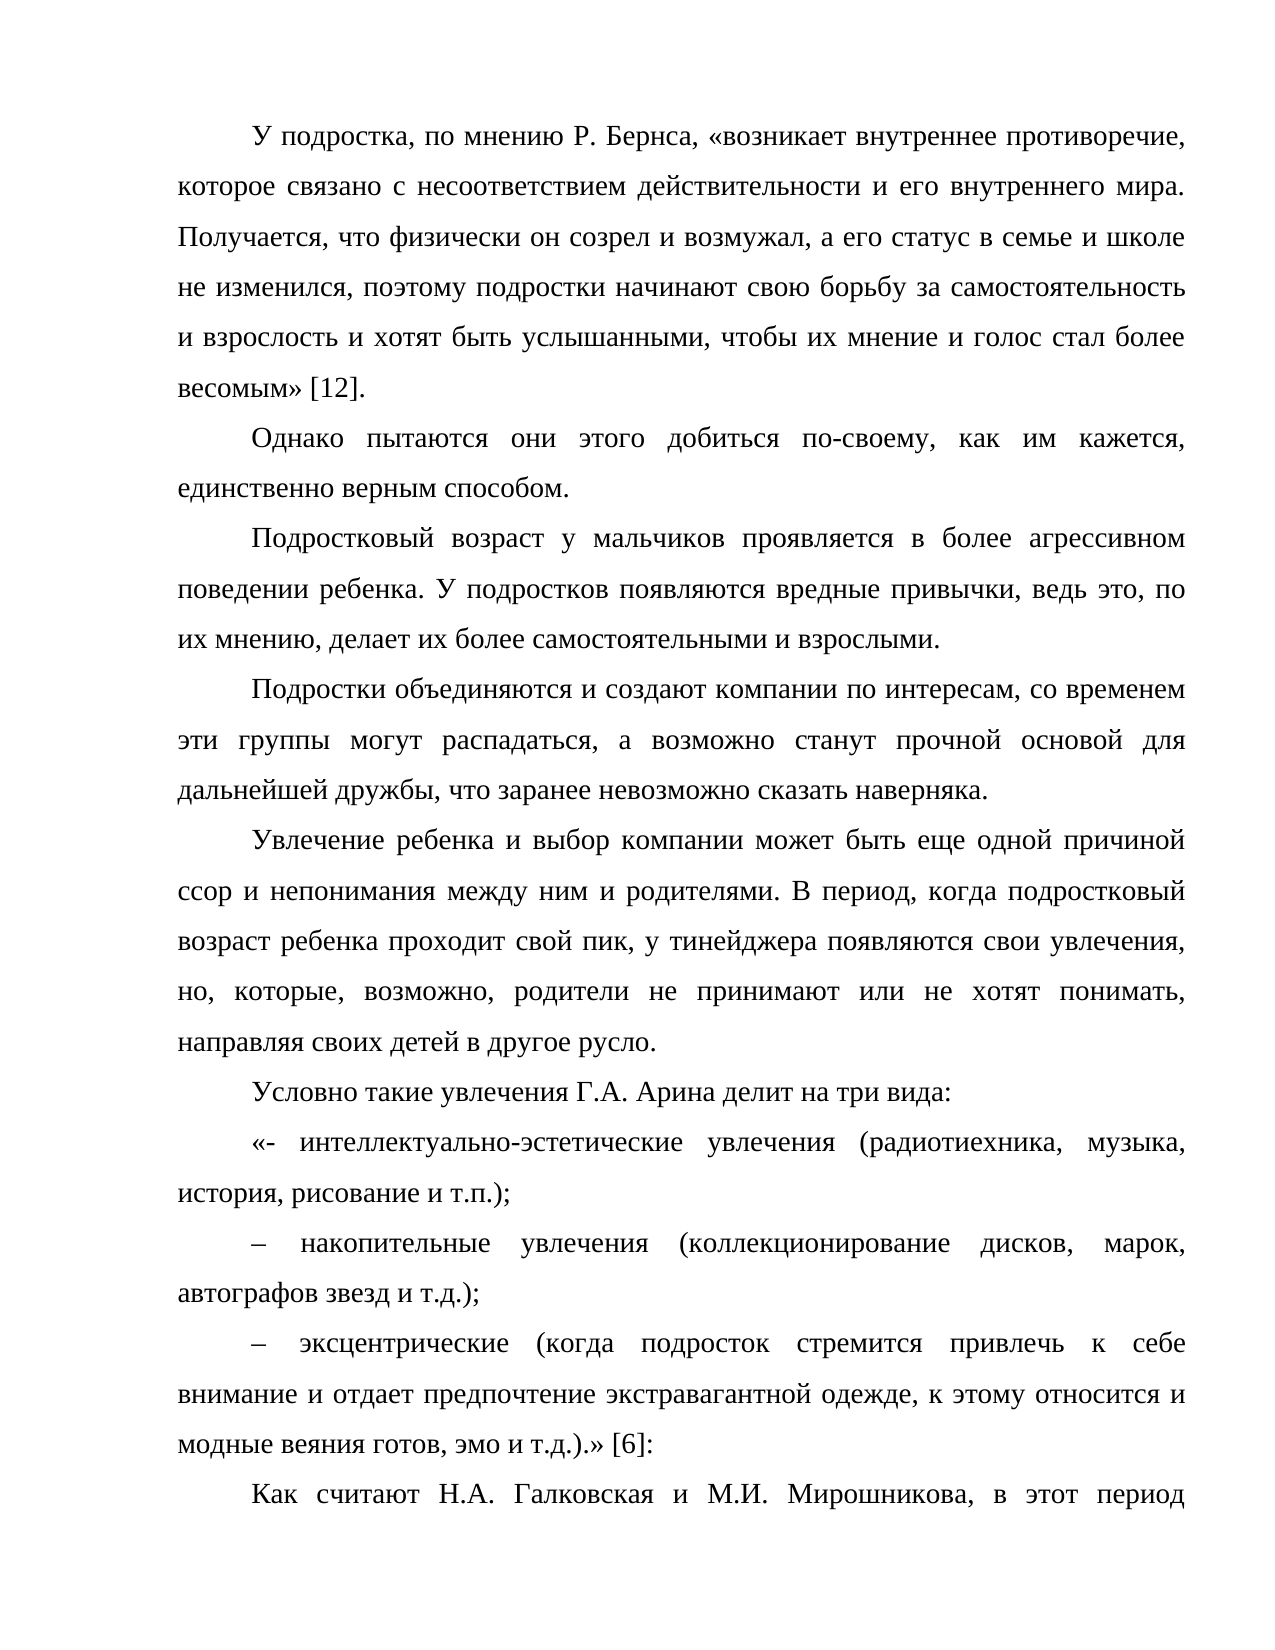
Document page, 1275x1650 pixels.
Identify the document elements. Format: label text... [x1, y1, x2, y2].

text Подростковый возраст у мальчиков проявляется в более агрессивном поведении ребенка. У подростков появляются вредные привычки, ведь это, по их мнению, делает их более самостоятельными и взрослыми. [177, 521, 1186, 655]
text Подростки объединяются и создают компании по интересам, со временем эти группы могут распадаться, а возможно станут прочной основой для дальнейшей дружбы, что заранее невозможно сказать наверняка. [177, 672, 1186, 806]
text Условно такие увлечения Г.А. Арина делит на три вида: [177, 1074, 1186, 1108]
text «- интеллектуально-эстетические увлечения (радиотиехника, музыка, история, рисование и т.п.); [177, 1124, 1186, 1208]
text – эксцентрические (когда подросток стремится привлечь к себе внимание и отдает предпочтение экстравагантной одежде, к этому относится и модные веяния готов, эмо и т.д.).» [6]: [177, 1326, 1186, 1460]
text У подростка, по мнению Р. Бернса, «возникает внутреннее противоречие, которое связано с несоответствием действительности и его внутреннего мира. Получается, что физически он созрел и возмужал, а его статус в семье и школе не изменился, поэтому подростки начинают свою борьбу за самостоятельность и взрослость и хотят быть услышанными, чтобы их мнение и голос стал более весомым» [12]. [177, 118, 1186, 403]
text – накопительные увлечения (коллекционирование дисков, марок, автографов звезд и т.д.); [177, 1225, 1186, 1309]
text Однако пытаются они этого добиться по-своему, как им кажется, единственно верным способом. [177, 420, 1186, 504]
text Увлечение ребенка и выбор компании может быть еще одной причиной ссор и непонимания между ним и родителями. В период, когда подростковый возраст ребенка проходит свой пик, у тинейджера появляются свои увлечения, но, которые, возможно, родители не принимают или не хотят понимать, направляя своих детей в другое русло. [177, 822, 1186, 1057]
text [177, 1477, 1186, 1510]
